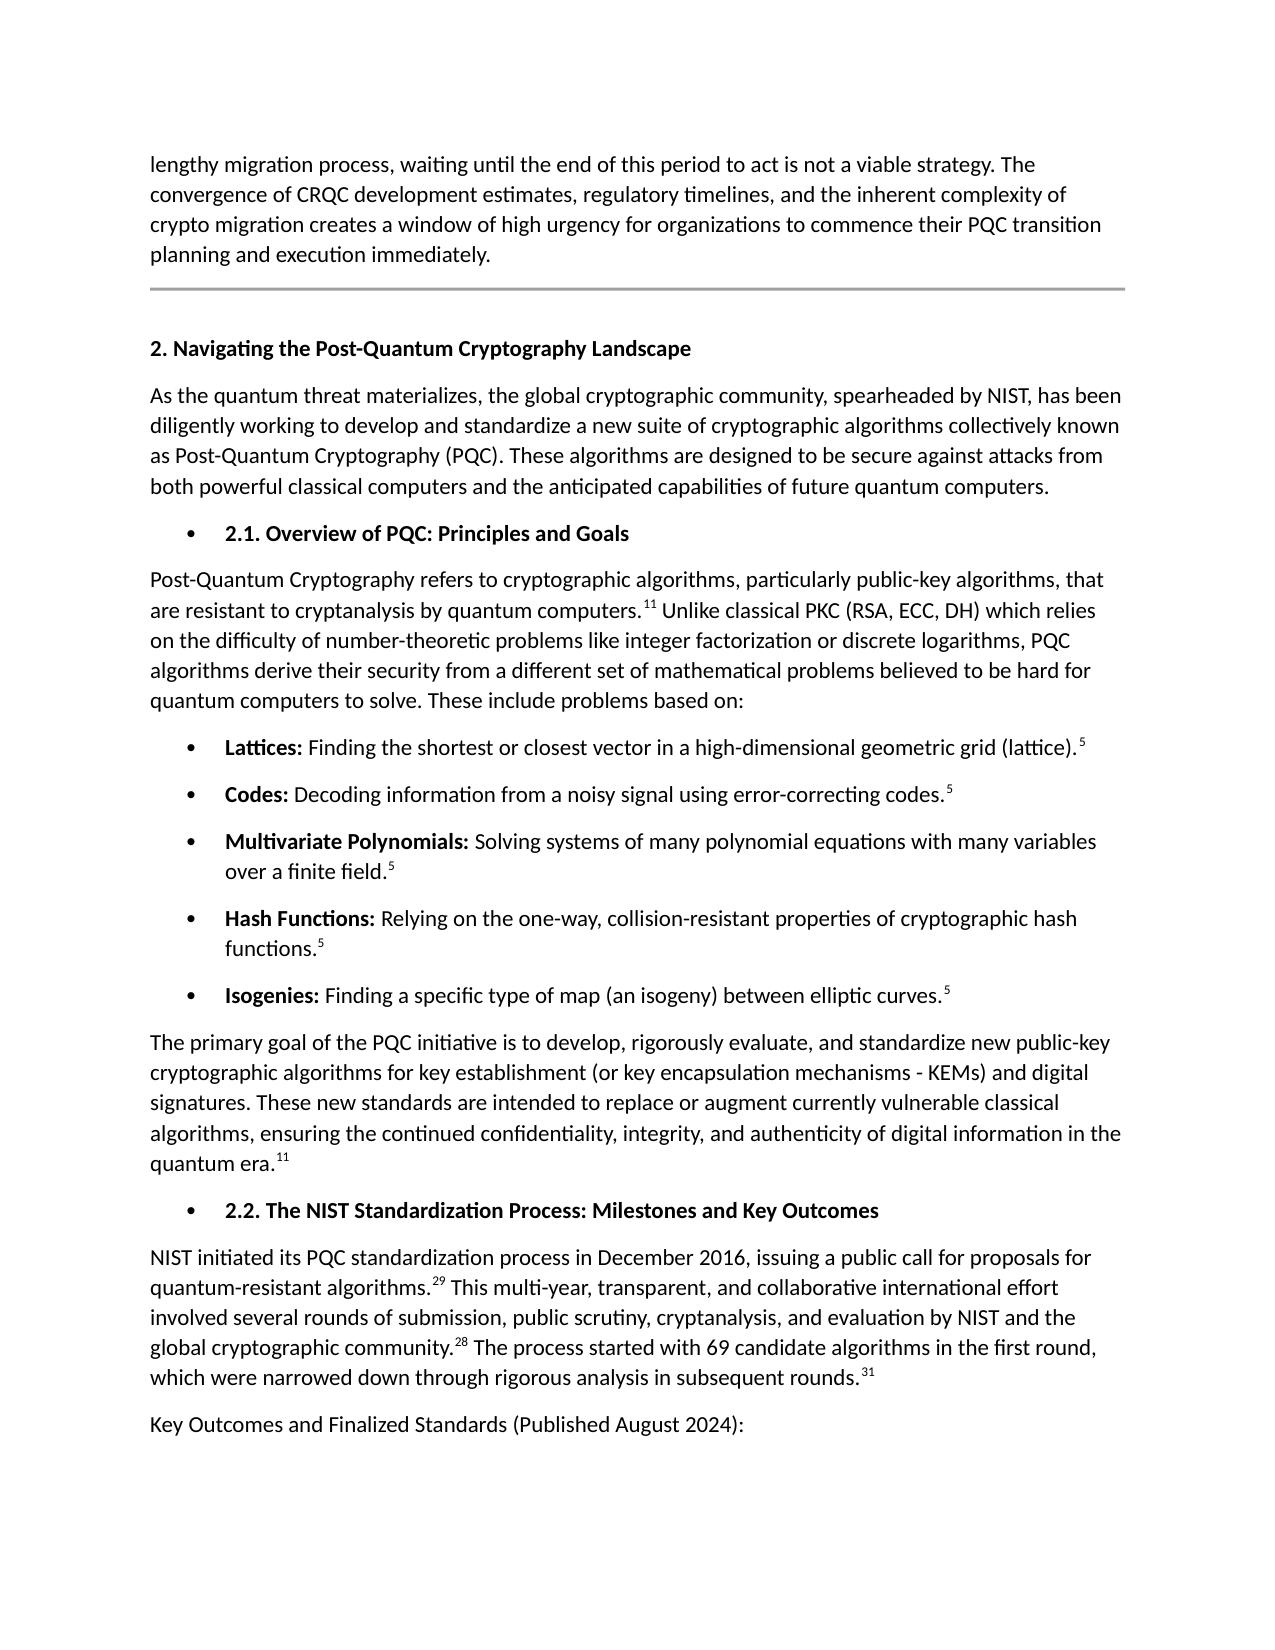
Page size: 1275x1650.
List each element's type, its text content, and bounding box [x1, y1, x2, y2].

list Multivariate Polynomials: Solving systems of many polynomial equations with many variables over a finite field.5 [187, 827, 1125, 885]
list Lattices: Finding the shortest or closest vector in a high-dimensional geometric grid (lattice).5 [187, 733, 1125, 761]
text As the quantum threat materializes, the global cryptographic community, spearheaded by NIST, has been diligently working to develop and standardize a new suite of cryptographic algorithms collectively known as Post-Quantum Cryptography (PQC). These algorithms are designed to be secure against attacks from both powerful classical computers and the anticipated capabilities of future quantum computers. [150, 381, 1125, 500]
text The primary goal of the PQC initiative is to develop, rigorously evaluate, and standardize new public-key cryptographic algorithms for key establishment (or key encapsulation mechanisms - KEMs) and digital signatures. These new standards are intended to replace or augment currently vulnerable classical algorithms, ensuring the continued confidentiality, integrity, and authenticity of digital information in the quantum era.11 [150, 1028, 1125, 1177]
text 2. Navigating the Post-Quantum Cryptography Landscape [150, 334, 1125, 362]
list 2.2. The NIST Standardization Process: Milestones and Key Outcomes [187, 1196, 1125, 1224]
text Key Outcomes and Finalized Standards (Published August 2024): [150, 1410, 1125, 1438]
list Isogenies: Finding a specific type of map (an isogeny) between elliptic curves.5 [187, 981, 1125, 1009]
list Codes: Decoding information from a noisy signal using error-correcting codes.5 [187, 780, 1125, 808]
text NIST initiated its PQC standardization process in December 2016, issuing a public call for proposals for quantum-resistant algorithms.29 This multi-year, transparent, and collaborative international effort involved several rounds of submission, public scrutiny, cryptanalysis, and evaluation by NIST and the global cryptographic community.28 The process started with 69 candidate algorithms in the first round, which were narrowed down through rigorous analysis in subsequent rounds.31 [150, 1243, 1125, 1392]
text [150, 150, 1125, 269]
list 2.1. Overview of PQC: Principles and Goals [187, 519, 1125, 547]
list Hash Functions: Relying on the one-way, collision-resistant properties of cryptographic hash functions.5 [187, 904, 1125, 962]
text Post-Quantum Cryptography refers to cryptographic algorithms, particularly public-key algorithms, that are resistant to cryptanalysis by quantum computers.11 Unlike classical PKC (RSA, ECC, DH) which relies on the difficulty of number-theoretic problems like integer factorization or discrete logarithms, PQC algorithms derive their security from a different set of mathematical problems believed to be hard for quantum computers to solve. These include problems based on: [150, 566, 1125, 714]
